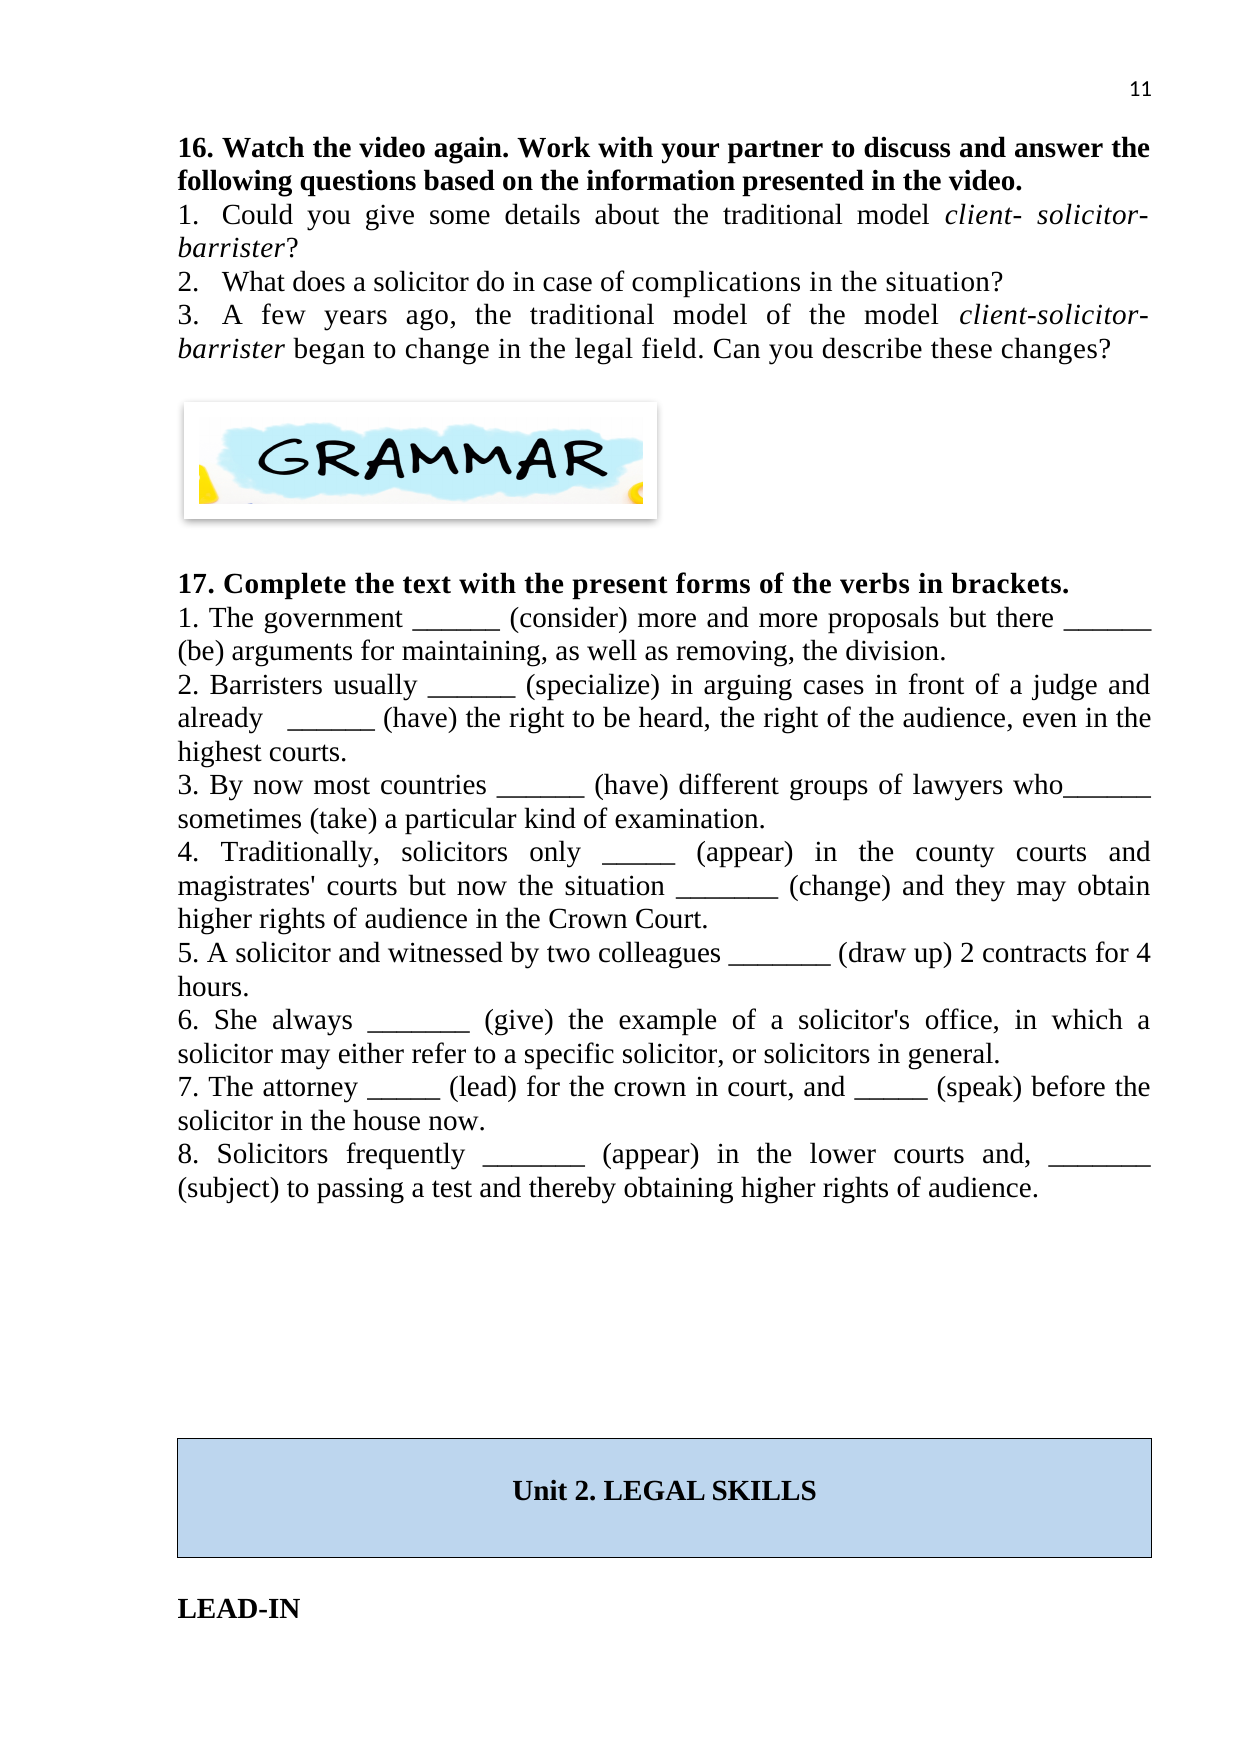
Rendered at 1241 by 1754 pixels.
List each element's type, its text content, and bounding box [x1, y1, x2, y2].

text 16. Watch the video again. Work with your partner to discuss and answer the following questions based on the information presented in the video. [177, 130, 1152, 197]
text 5. A solicitor and witnessed by two colleagues _______ (draw up) 2 contracts for 4 hours. [177, 935, 1152, 1002]
text 3. By now most countries ______ (have) different groups of lawyers who______ sometimes (take) a particular kind of examination. [177, 767, 1152, 834]
text LEAD-IN [177, 1591, 1152, 1625]
text 4. Traditionally, solicitors only _____ (appear) in the county courts and magistrates' courts but now the situation _______ (change) and they may obtain higher rights of audience in the Crown Court. [177, 834, 1152, 935]
list A few years ago, the traditional model of the model client-solicitor-barrister began to change in the legal field. Can you describe these changes? [177, 297, 1152, 364]
text 7. The attorney _____ (lead) for the crown in court, and _____ (speak) before the solicitor in the house now. [177, 1069, 1152, 1136]
text 8. Solicitors frequently _______ (appear) in the lower courts and, _______ (subject) to passing a test and thereby obtaining higher rights of audience. [177, 1136, 1152, 1203]
text 1. The government ______ (consider) more and more proposals but there ______ (be) arguments for maintaining, as well as removing, the division. [177, 600, 1152, 667]
picture [199, 417, 643, 504]
text 2. Barristers usually ______ (specialize) in arguing cases in front of a judge and already ______ (have) the right to be heard, the right of the audience, even in the highest courts. [177, 667, 1152, 767]
list What does a solicitor do in case of complications in the situation? [177, 264, 1152, 297]
list Could you give some details about the traditional model client- solicitor-barrister? [177, 197, 1152, 264]
table_header Unit 2. LEGAL SKILLS [178, 1439, 1151, 1557]
text 6. She always _______ (give) the example of a solicitor's office, in which a solicitor may either refer to a specific solicitor, or solicitors in general. [177, 1002, 1152, 1069]
text 17. Complete the text with the present forms of the verbs in brackets. [177, 566, 1152, 600]
